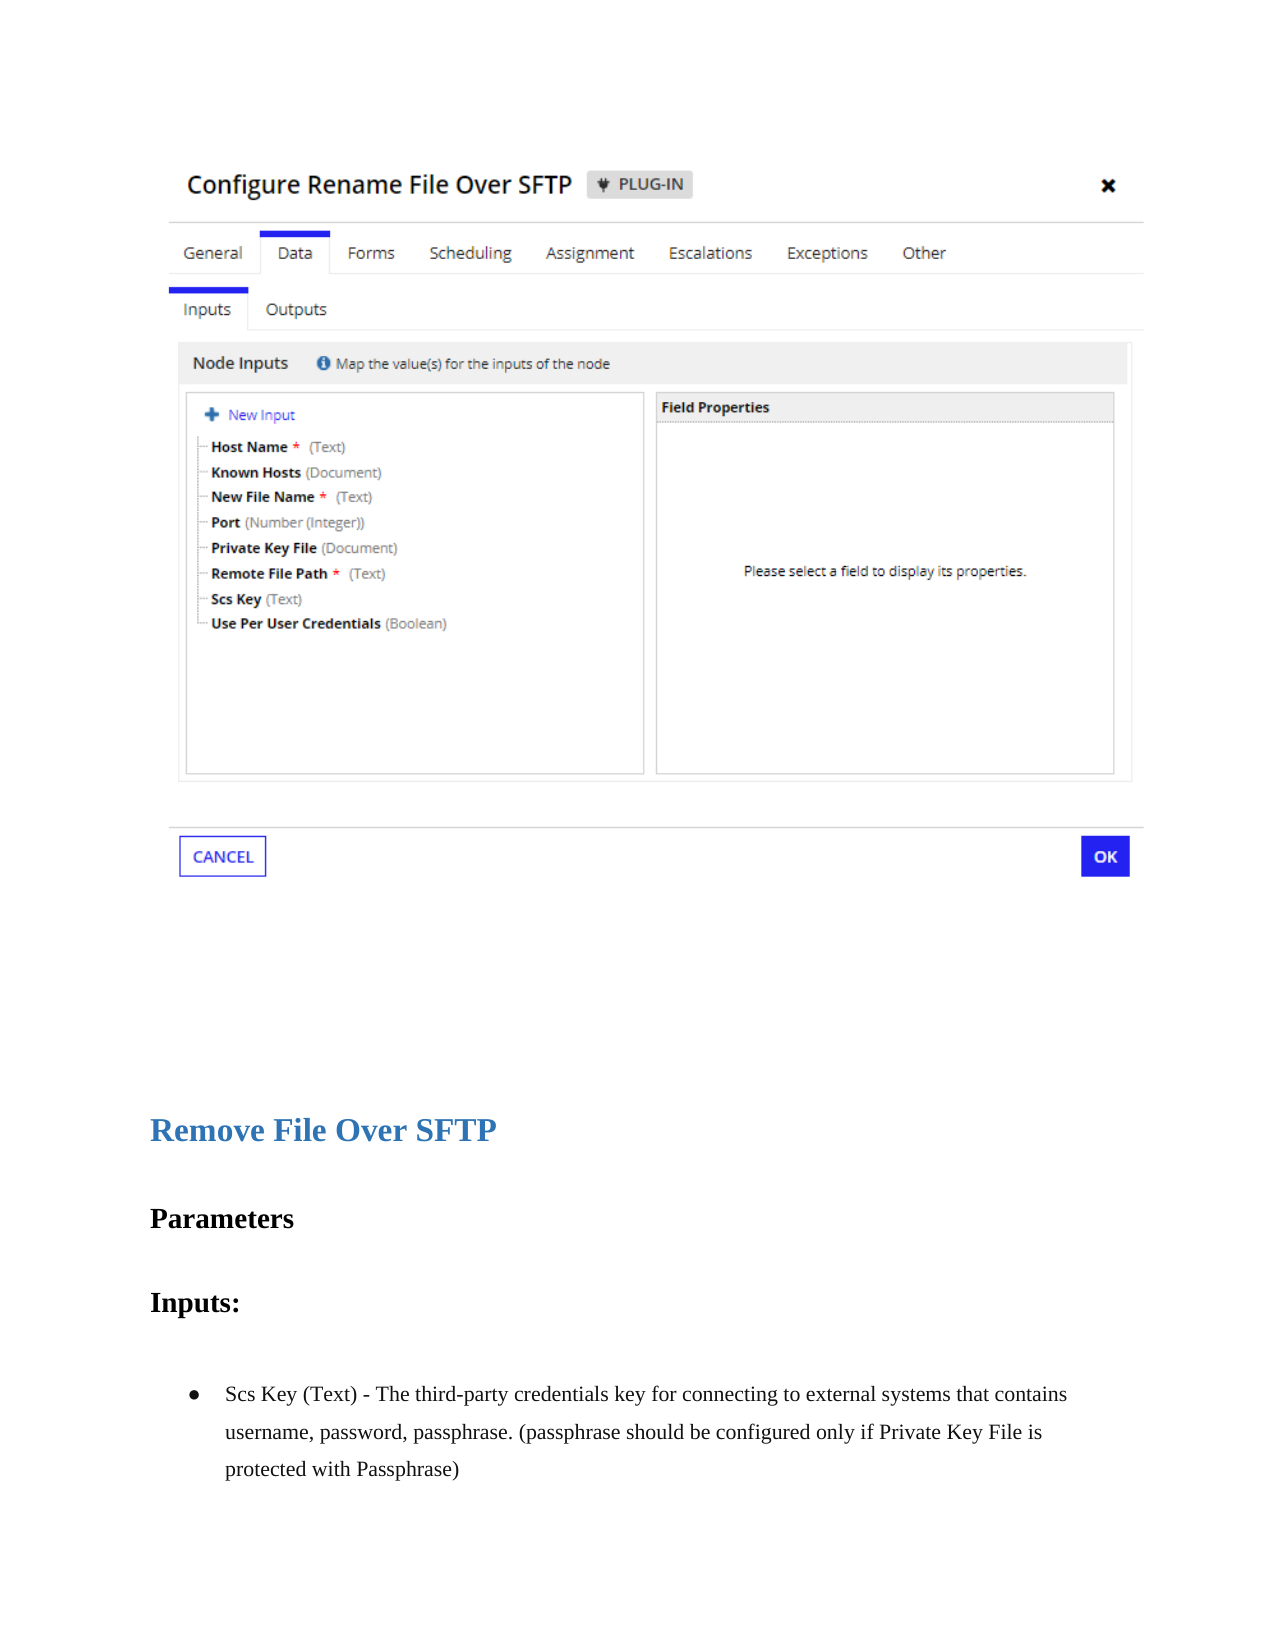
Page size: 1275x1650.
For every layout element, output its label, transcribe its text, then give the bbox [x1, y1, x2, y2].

subtitle Remove File Over SFTP [150, 1110, 1125, 1148]
subtitle Inputs: [150, 1285, 1125, 1318]
text Parameters [150, 1201, 1125, 1234]
list Scs Key (Text) - The third-party credentials key for connecting to external systems that contains username, password, passphrase. (passphrase should be configured only if Private Key File is protected with Passphrase) [187, 1381, 1125, 1482]
